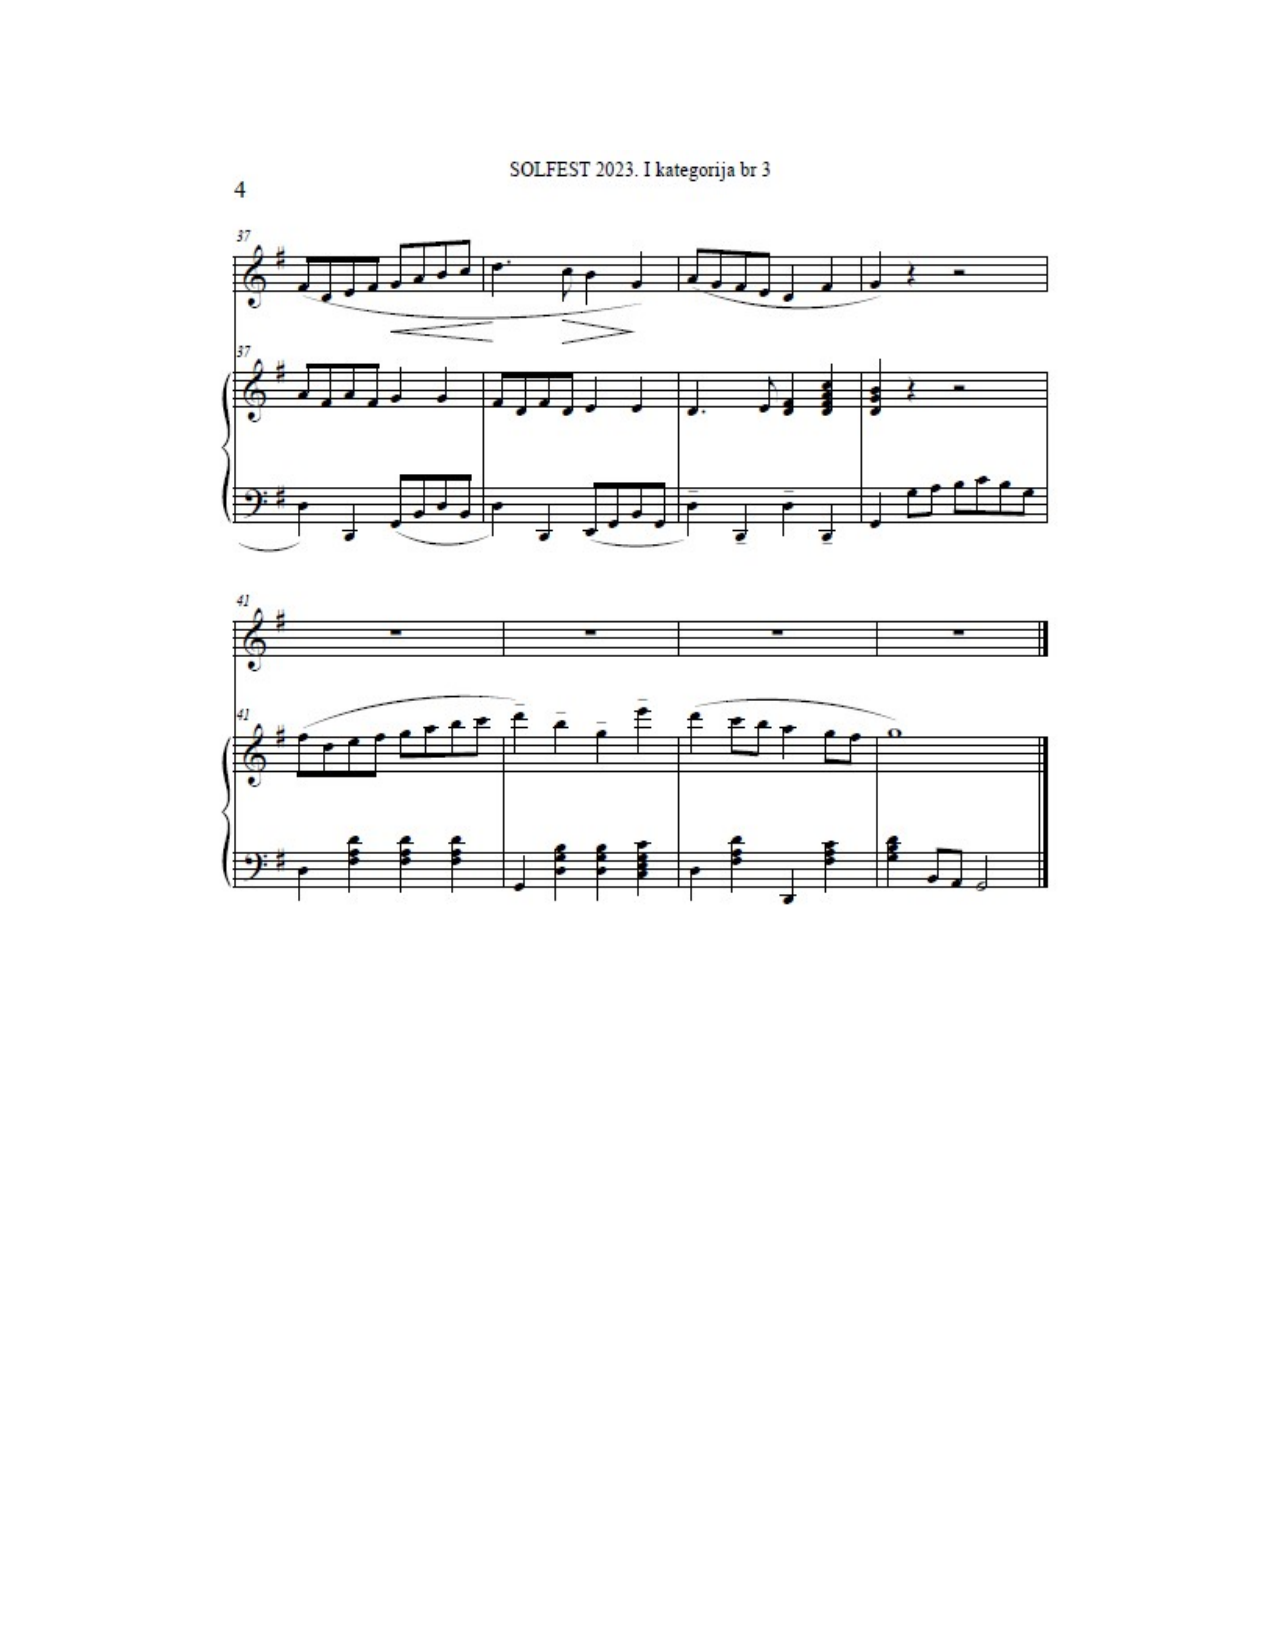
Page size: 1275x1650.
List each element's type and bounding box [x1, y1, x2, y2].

picture [183, 150, 1092, 1235]
